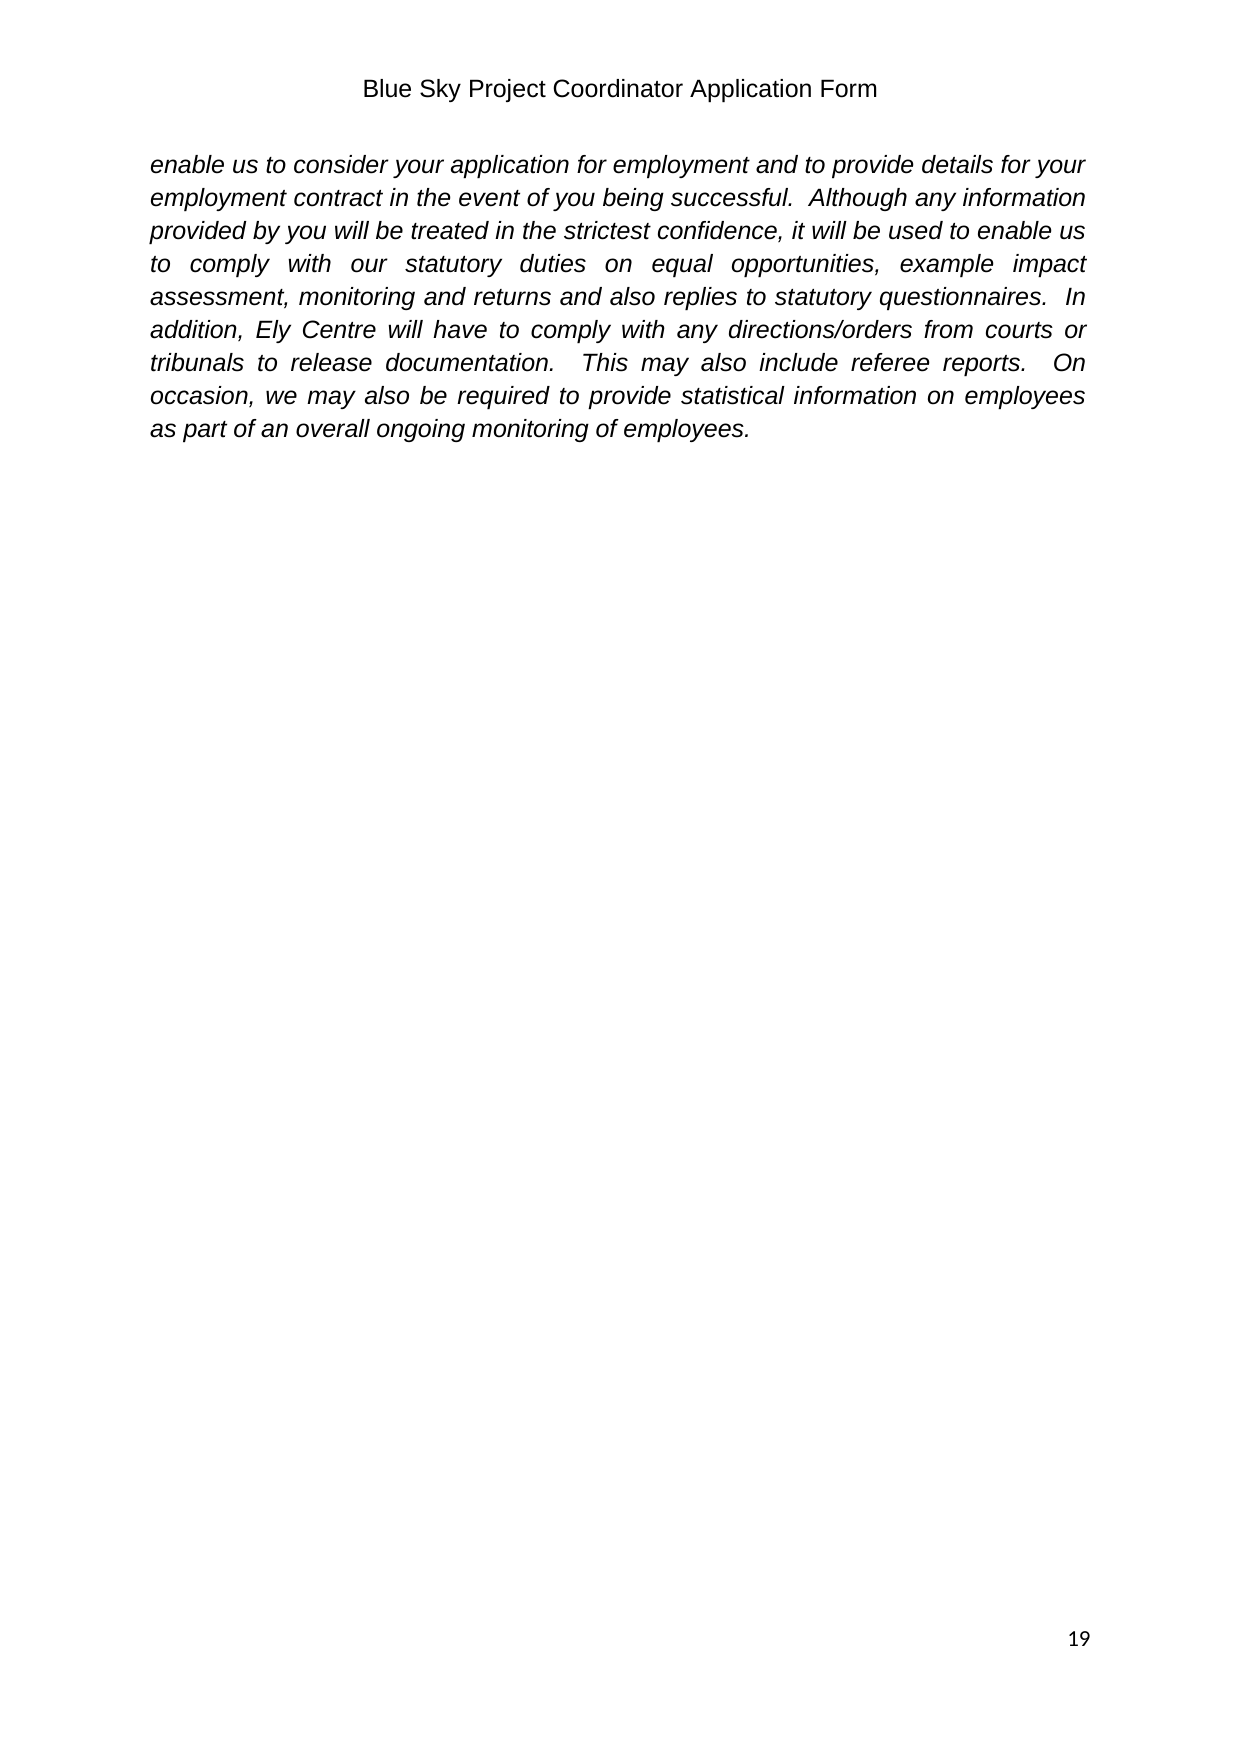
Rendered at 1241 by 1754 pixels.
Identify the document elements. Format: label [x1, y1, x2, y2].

text [150, 150, 1090, 443]
